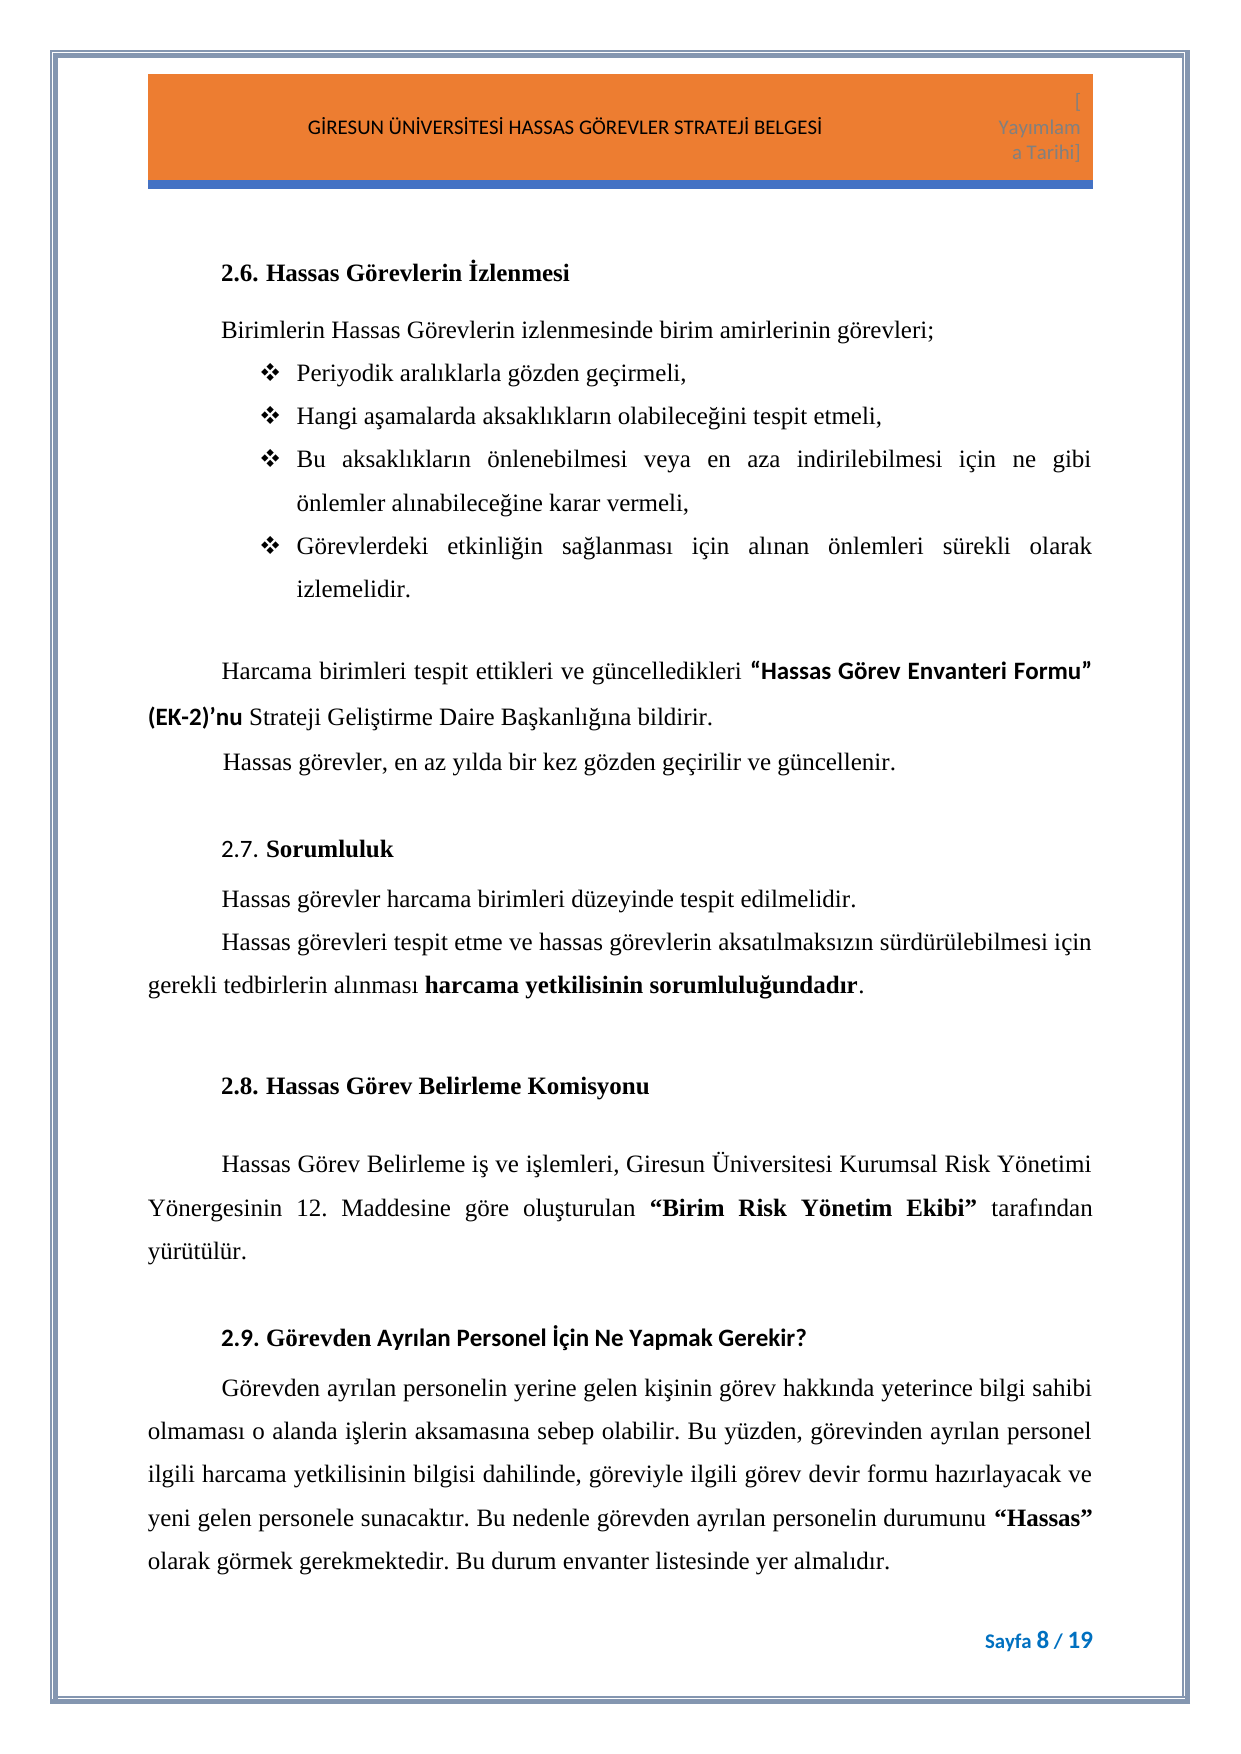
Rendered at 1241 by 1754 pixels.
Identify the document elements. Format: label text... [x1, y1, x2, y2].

text Görevden ayrılan personelin yerine gelen kişinin görev hakkında yeterince bilgi sahibi olmaması o alanda işlerin aksamasına sebep olabilir. Bu yüzden, görevinden ayrılan personel ilgili harcama yetkilisinin bilgisi dahilinde, göreviyle ilgili görev devir formu hazırlayacak ve yeni gelen personele sunacaktır. Bu nedenle görevden ayrılan personelin durumunu “Hassas” olarak görmek gerekmektedir. Bu durum envanter listesinde yer almalıdır. [148, 1373, 1093, 1574]
text Hassas görevler, en az yılda bir kez gözden geçirilir ve güncellenir. [223, 747, 1093, 775]
list Sorumluluk [221, 833, 1093, 863]
list Görevden Ayrılan Personel İçin Ne Yapmak Gerekir? [221, 1322, 1093, 1352]
text Harcama birimleri tespit ettikleri ve güncelledikleri “Hassas Görev Envanteri Formu” (EK-2)’nu Strateji Geliştirme Daire Başkanlığına bildirir. [148, 655, 1093, 731]
text Birimlerin Hassas Görevlerin izlenmesinde birim amirlerinin görevleri; [148, 315, 1093, 344]
list Hassas Görevlerin İzlenmesi [221, 258, 1093, 286]
list Bu aksaklıkların önlenebilmesi veya en aza indirilebilmesi için ne gibi önlemler alınabileceğine karar vermeli, [259, 444, 1093, 516]
text Hassas Görev Belirleme iş ve işlemleri, Giresun Üniversitesi Kurumsal Risk Yönetimi Yönergesinin 12. Maddesine göre oluşturulan “Birim Risk Yönetim Ekibi” tarafından yürütülür. [148, 1149, 1093, 1264]
text Hassas görevler harcama birimleri düzeyinde tespit edilmelidir. [148, 884, 1093, 913]
list Periyodik aralıklarla gözden geçirmeli, [259, 358, 1093, 387]
list Hassas Görev Belirleme Komisyonu [221, 1071, 1093, 1100]
list Görevlerdeki etkinliğin sağlanması için alınan önlemleri sürekli olarak izlemelidir. [259, 531, 1093, 603]
list Hangi aşamalarda aksaklıkların olabileceğini tespit etmeli, [259, 401, 1093, 430]
text Hassas görevleri tespit etme ve hassas görevlerin aksatılmaksızın sürdürülebilmesi için gerekli tedbirlerin alınması harcama yetkilisinin sorumluluğundadır. [148, 927, 1093, 999]
